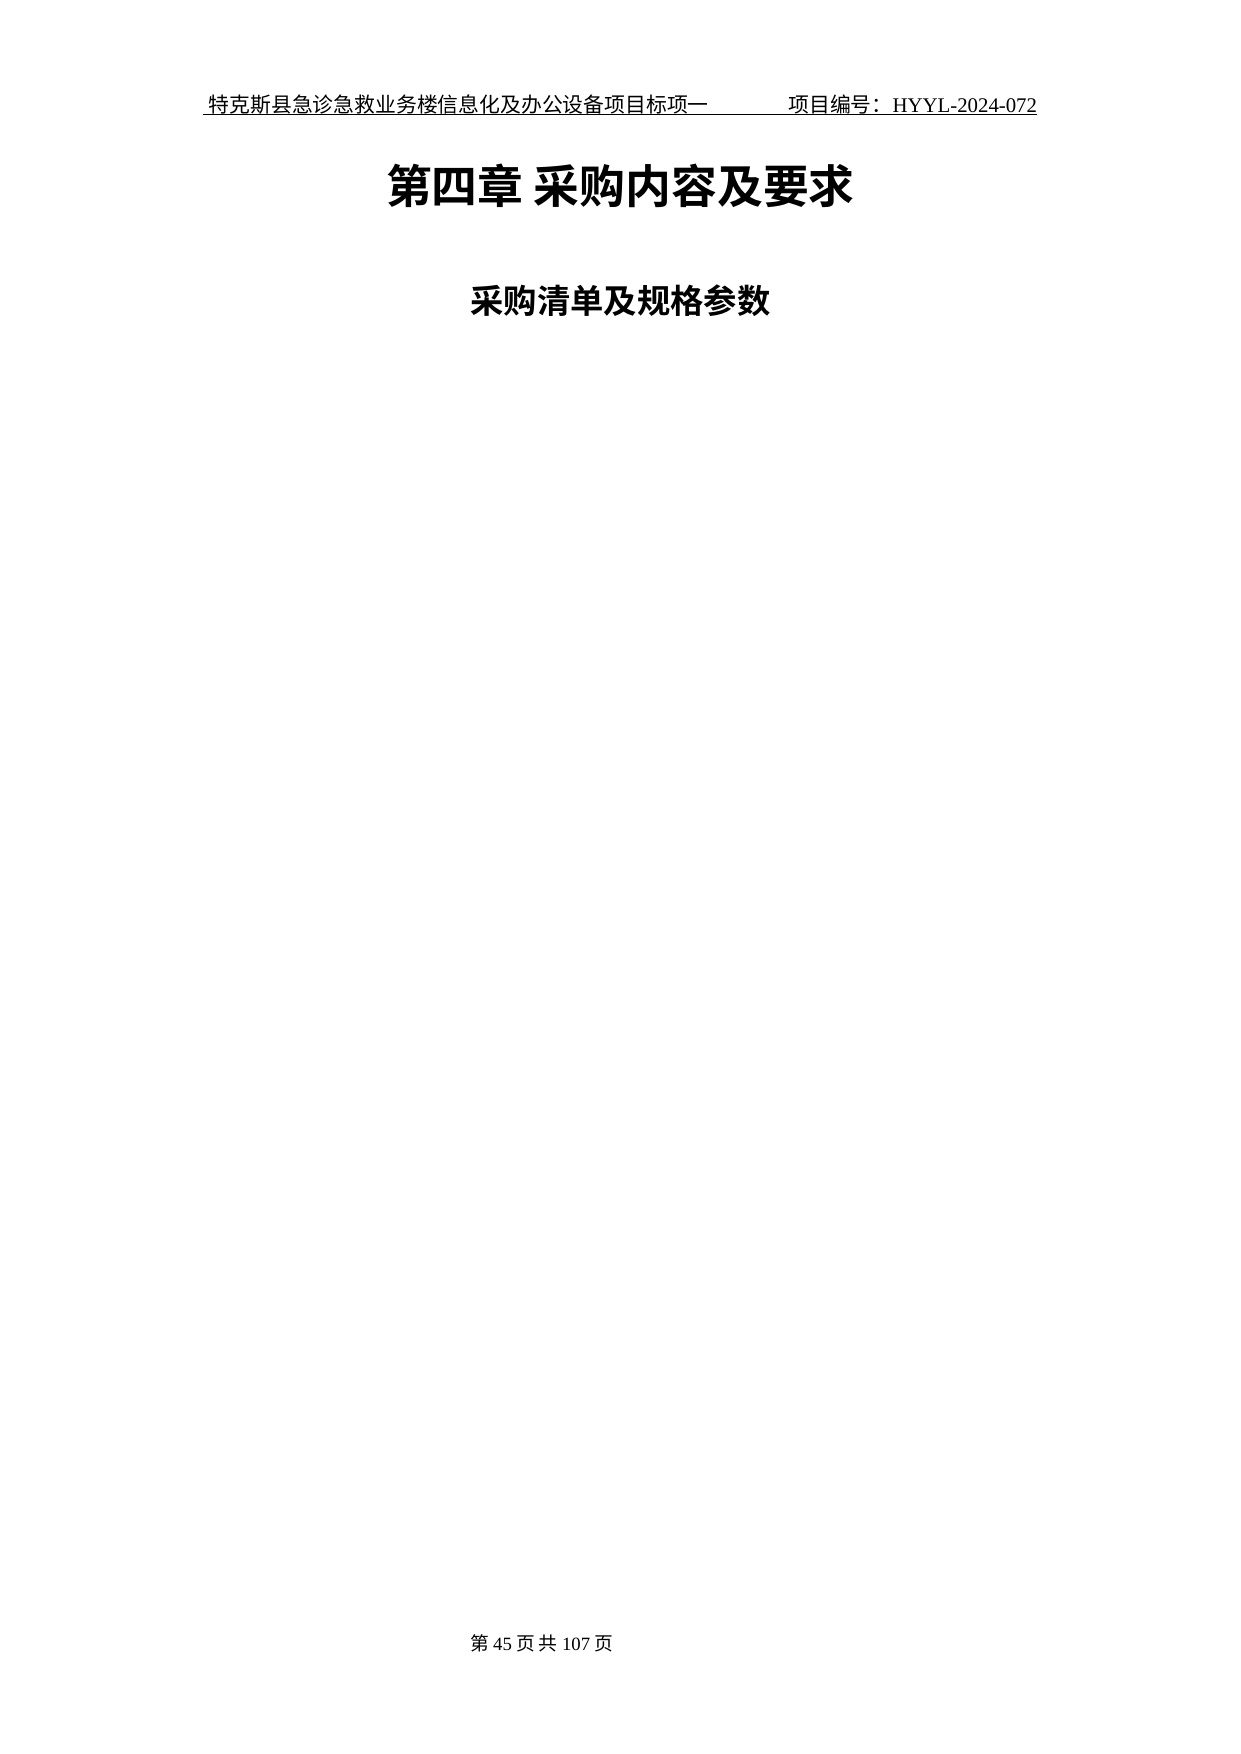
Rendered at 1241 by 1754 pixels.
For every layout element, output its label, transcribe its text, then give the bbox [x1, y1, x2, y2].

text 采购清单及规格参数 [153, 274, 1087, 323]
subtitle 采购内容及要求 [153, 150, 1087, 216]
